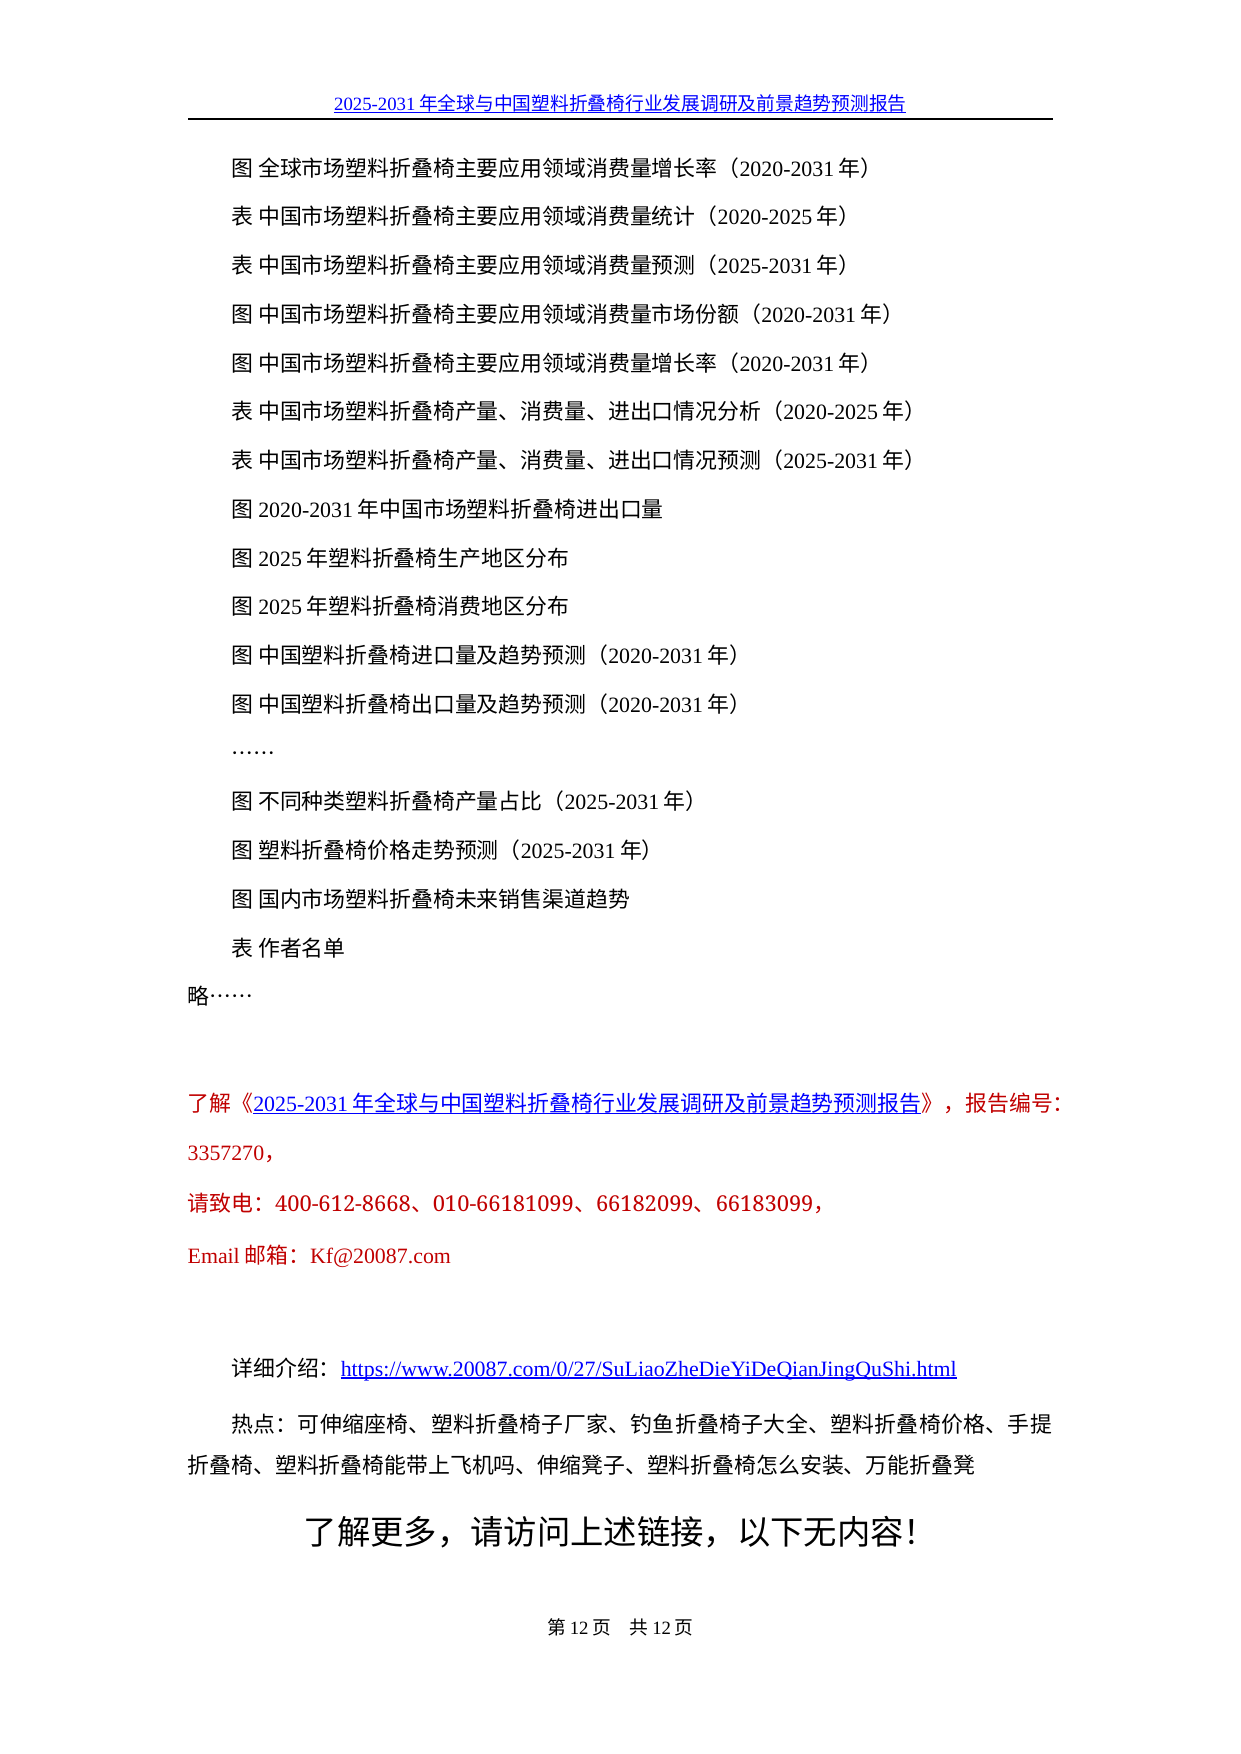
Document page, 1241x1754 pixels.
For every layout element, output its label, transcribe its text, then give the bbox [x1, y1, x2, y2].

text 请致电：400-612-8668、010-66181099、66182099、66183099， [187, 1186, 1053, 1218]
text 热点：可伸缩座椅、塑料折叠椅子厂家、钓鱼折叠椅子大全、塑料折叠椅价格、手提折叠椅、塑料折叠椅能带上飞机吗、伸缩凳子、塑料折叠椅怎么安装、万能折叠凳 [187, 1407, 1053, 1480]
title 了解更多，请访问上述链接，以下无内容！ [187, 1497, 1053, 1562]
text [187, 150, 1053, 1011]
text 了解《2025-2031年全球与中国塑料折叠椅行业发展调研及前景趋势预测报告》，报告编号：3357270， [187, 1085, 1053, 1167]
text 详细介绍：https://www.20087.com/0/27/SuLiaoZheDieYiDeQianJingQuShi.html [187, 1350, 1053, 1383]
text Email邮箱：Kf@20087.com [187, 1237, 1053, 1270]
